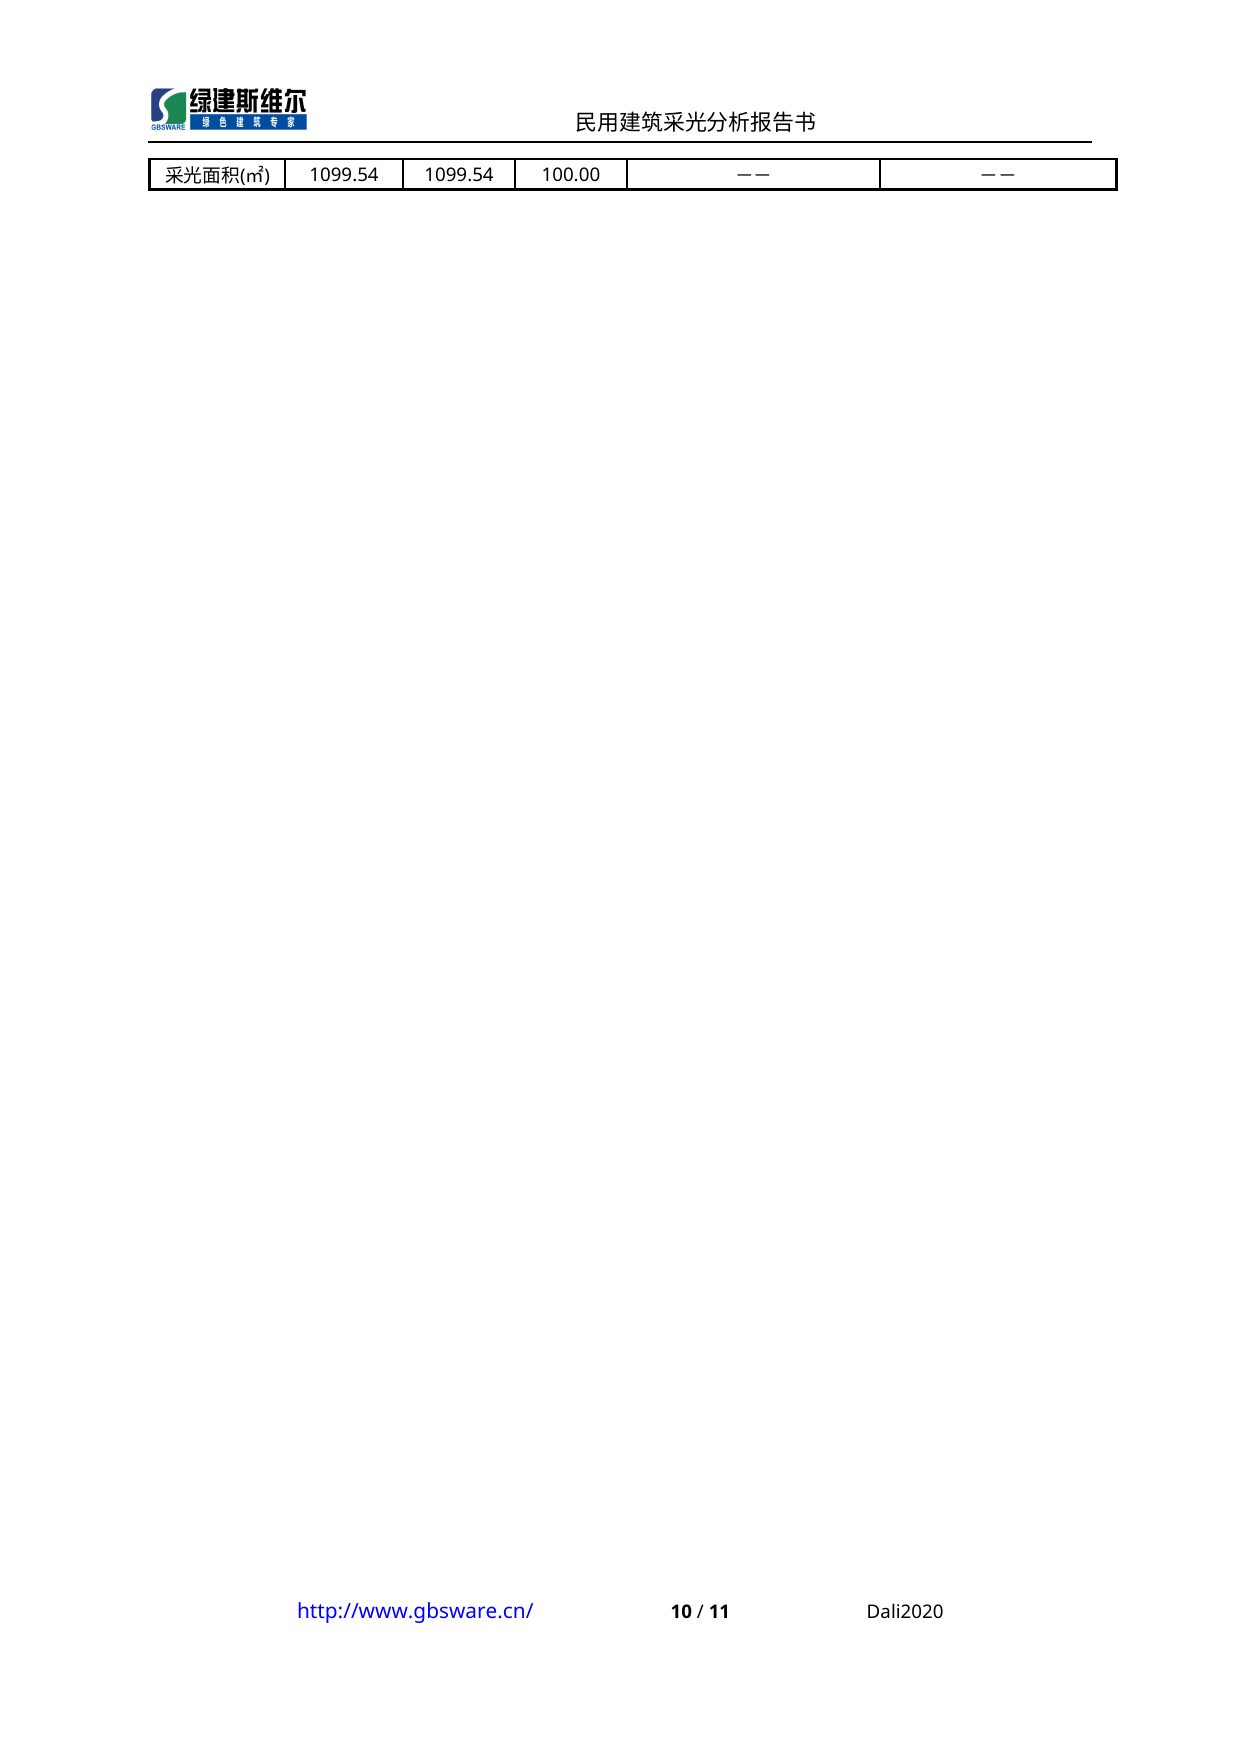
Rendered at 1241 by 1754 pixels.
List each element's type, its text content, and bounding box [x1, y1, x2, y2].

table_cell 1099.54 [404, 160, 514, 188]
table_cell 100.00 [516, 160, 626, 188]
table_cell 1099.54 [286, 160, 402, 188]
picture [147, 88, 308, 131]
table_cell －－ [628, 160, 879, 188]
table_cell －－ [881, 160, 1115, 188]
table_cell 采光面积(㎡) [151, 160, 284, 188]
